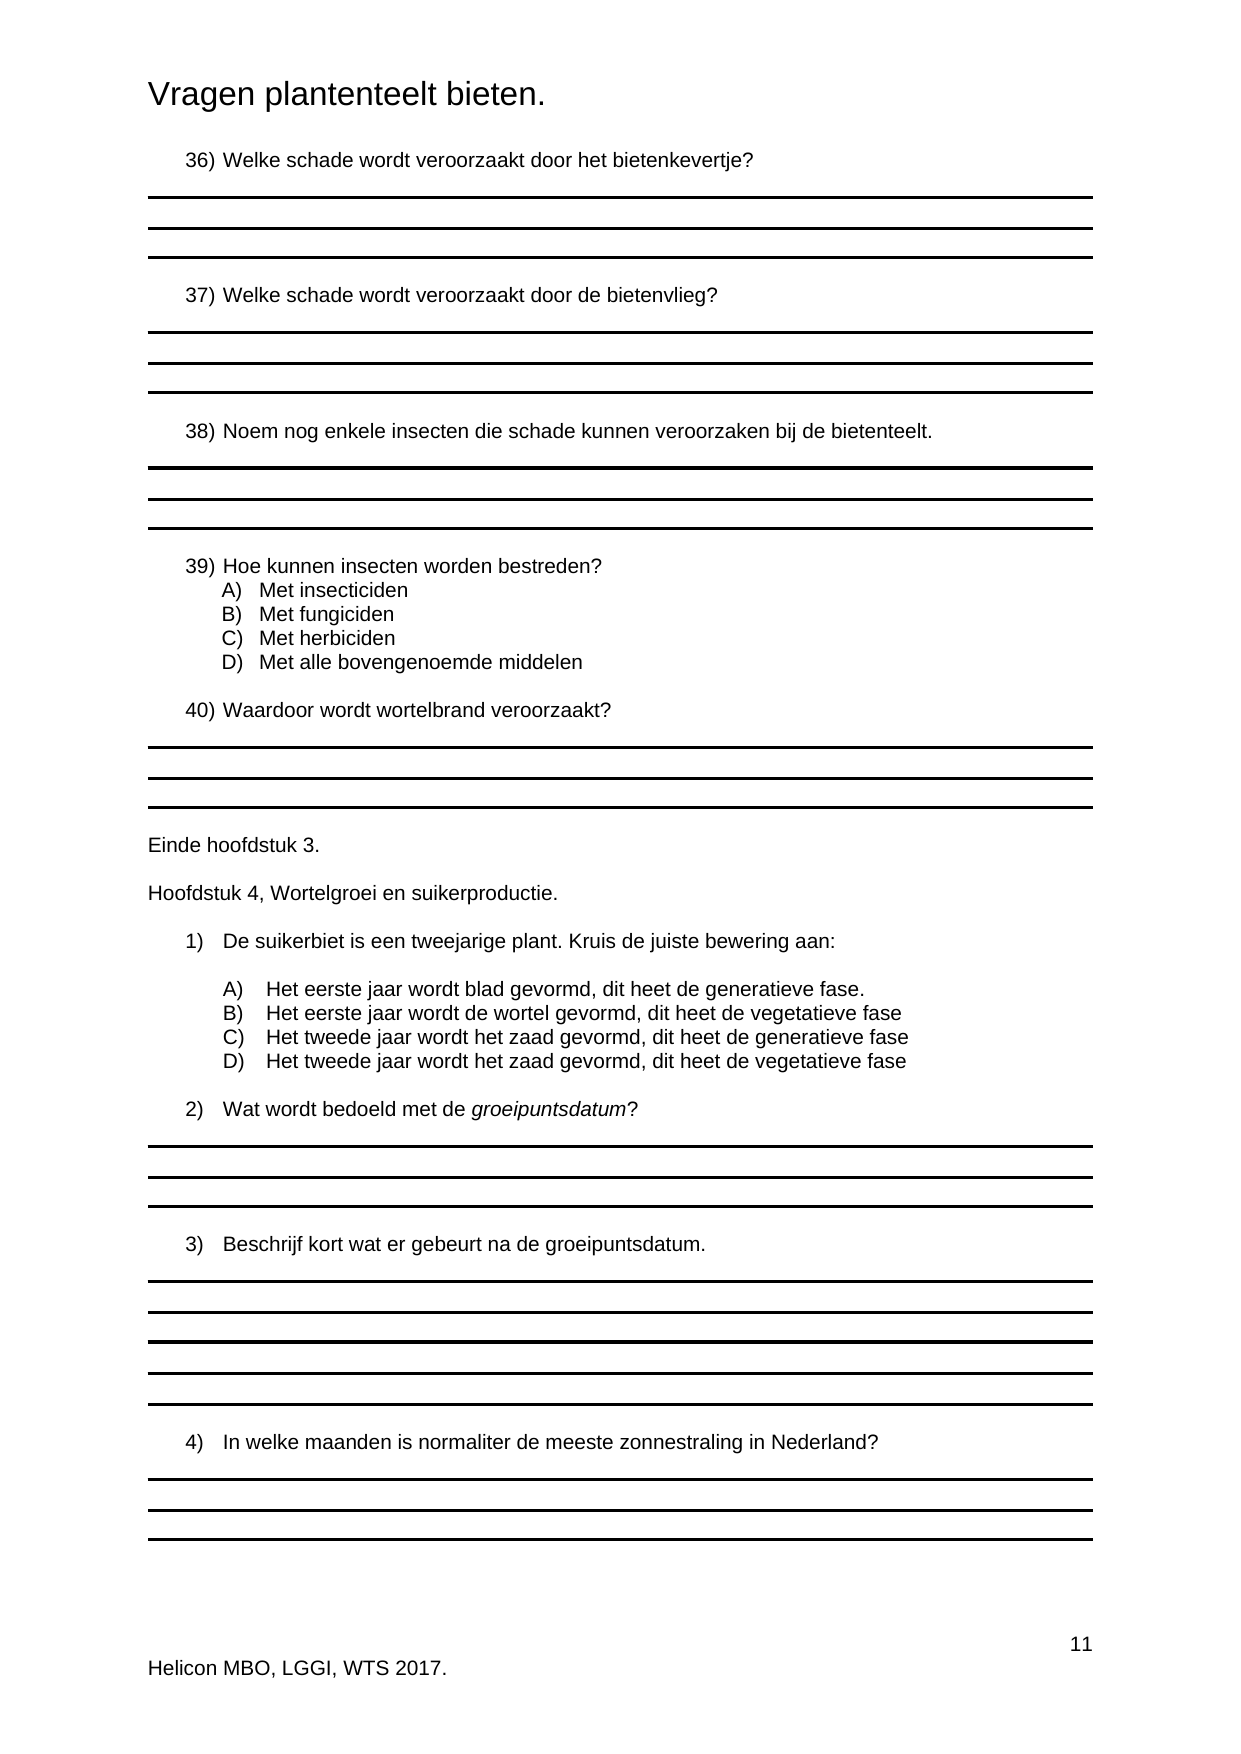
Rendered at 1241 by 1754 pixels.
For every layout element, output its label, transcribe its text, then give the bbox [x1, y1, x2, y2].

list Waardoor wordt wortelbrand veroorzaakt? [185, 698, 1093, 722]
list Het tweede jaar wordt het zaad gevormd, dit heet de vegetatieve fase [223, 1049, 1093, 1073]
list Hoe kunnen insecten worden bestreden? [185, 554, 1093, 578]
text Hoofdstuk 4, Wortelgroei en suikerproductie. [148, 881, 1093, 905]
text Einde hoofdstuk 3. [148, 833, 1093, 857]
list Met insecticiden [221, 578, 1093, 602]
list Het eerste jaar wordt de wortel gevormd, dit heet de vegetatieve fase [223, 1001, 1093, 1025]
list Noem nog enkele insecten die schade kunnen veroorzaken bij de bietenteelt. [185, 418, 1093, 442]
list Met fungiciden [221, 602, 1093, 626]
list Met alle bovengenoemde middelen [221, 650, 1093, 674]
list Welke schade wordt veroorzaakt door de bietenvlieg? [185, 283, 1093, 307]
list Wat wordt bedoeld met de groeipuntsdatum? [185, 1097, 1093, 1121]
list Het eerste jaar wordt blad gevormd, dit heet de generatieve fase. [223, 977, 1093, 1001]
list Met herbiciden [221, 626, 1093, 650]
list De suikerbiet is een tweejarige plant. Kruis de juiste bewering aan: [185, 929, 1093, 953]
list Het tweede jaar wordt het zaad gevormd, dit heet de generatieve fase [223, 1025, 1093, 1049]
list Welke schade wordt veroorzaakt door het bietenkevertje? [185, 148, 1093, 172]
list In welke maanden is normaliter de meeste zonnestraling in Nederland? [185, 1430, 1093, 1454]
list Beschrijf kort wat er gebeurt na de groeipuntsdatum. [185, 1232, 1093, 1256]
